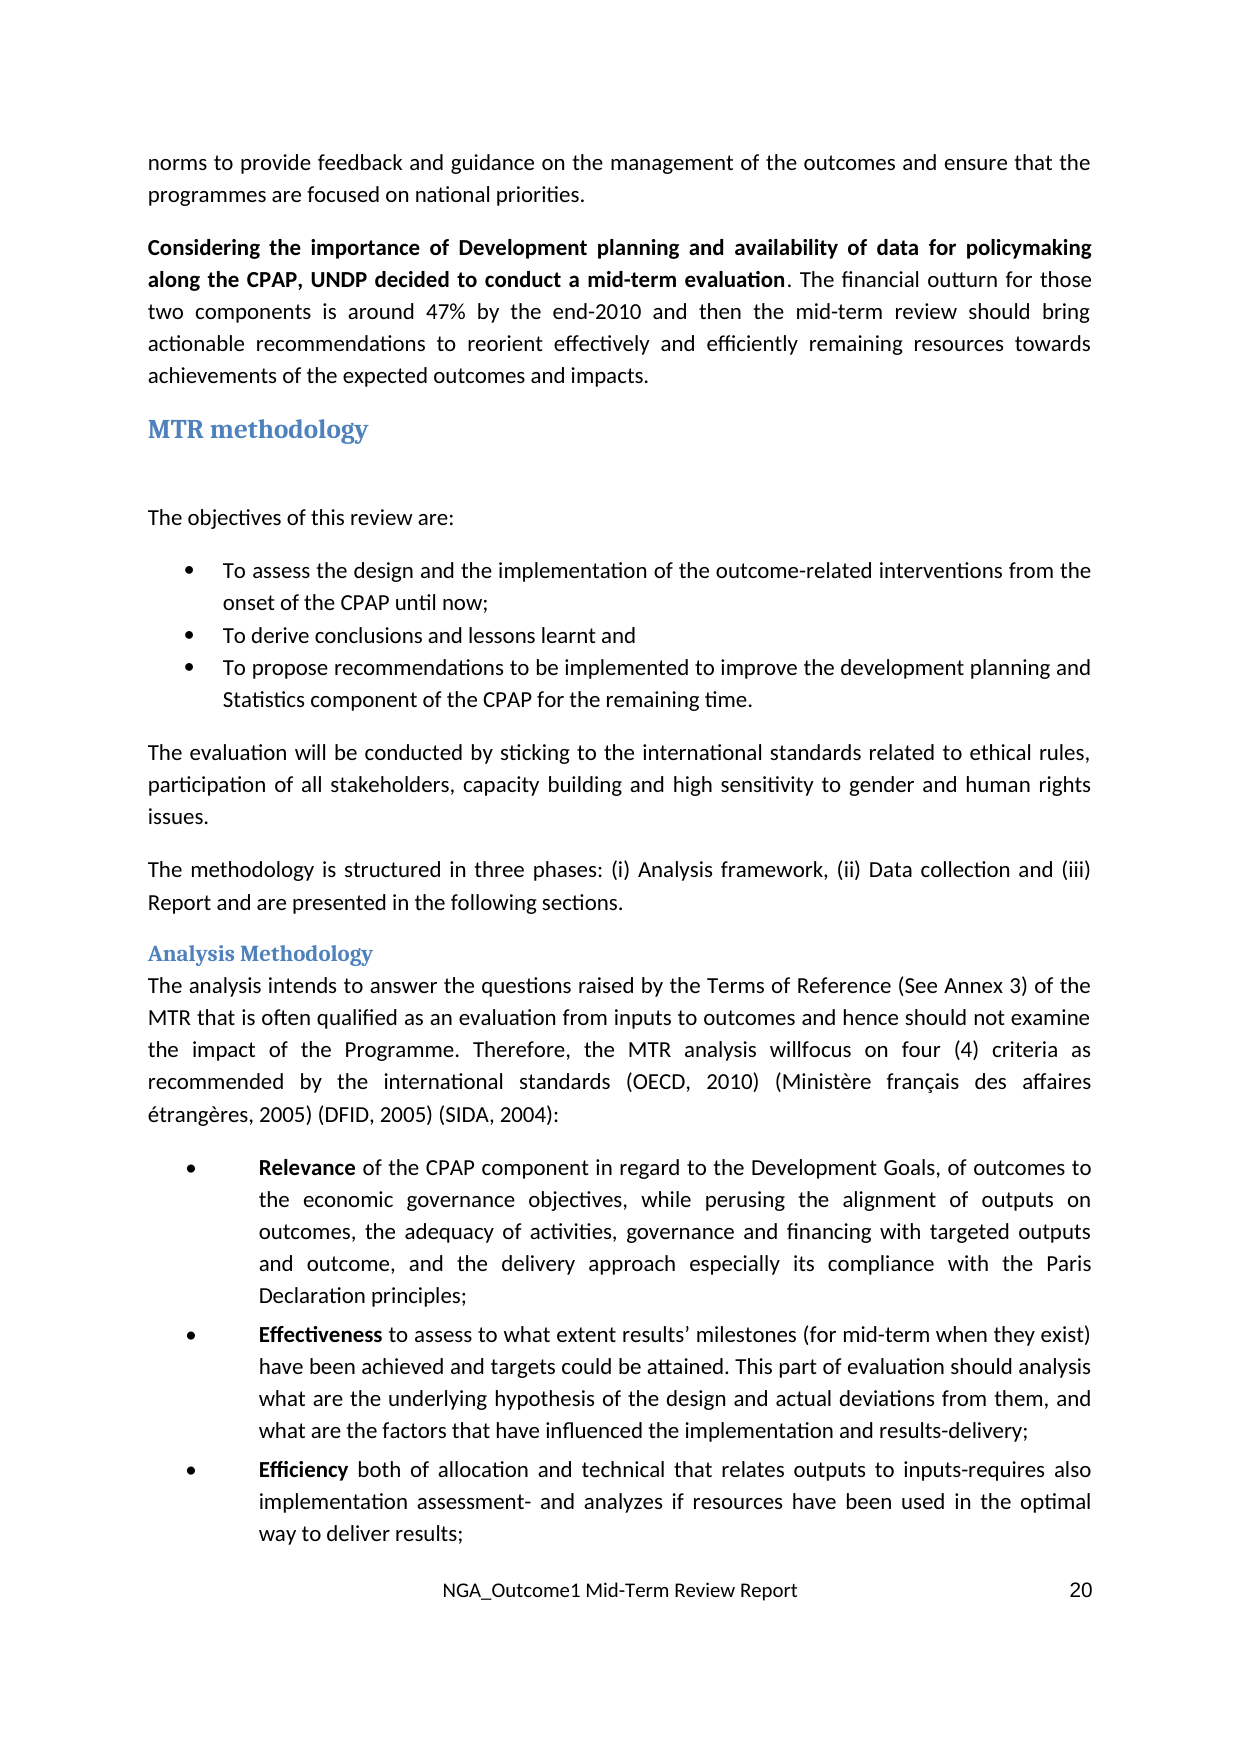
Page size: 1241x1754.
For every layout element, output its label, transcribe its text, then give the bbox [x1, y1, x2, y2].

text The objectives of this review are: [148, 503, 1093, 531]
list Relevance of the CPAP component in regard to the Development Goals, of outcomes to the economic governance objectives, while perusing the alignment of outputs on outcomes, the adequacy of activities, governance and financing with targeted outputs and outcome, and the delivery approach especially its compliance with the Paris Declaration principles; [185, 1153, 1093, 1309]
list To derive conclusions and lessons learnt and [185, 621, 1093, 649]
text The analysis intends to answer the questions raised by the Terms of Reference (See Annex 3) of the MTR that is often qualified as an evaluation from inputs to outcomes and hence should not examine the impact of the Programme. Therefore, the MTR analysis willfocus on four (4) criteria as recommended by the international standards (OECD, 2010) (Ministère français des affaires étrangères, 2005) (DFID, 2005) (SIDA, 2004): [148, 971, 1093, 1128]
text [148, 148, 1093, 208]
list Efficiency both of allocation and technical that relates outputs to inputs-requires also implementation assessment- and analyzes if resources have been used in the optimal way to deliver results; [185, 1455, 1093, 1547]
list To assess the design and the implementation of the outcome-related interventions from the onset of the CPAP until now; [185, 556, 1093, 617]
list Effectiveness to assess to what extent results’ milestones (for mid-term when they exist) have been achieved and targets could be attained. This part of evaluation should analysis what are the underlying hypothesis of the design and actual deviations from them, and what are the factors that have influenced the implementation and results-delivery; [185, 1320, 1093, 1444]
subtitle Analysis Methodology [148, 941, 1093, 967]
list To propose recommendations to be implemented to improve the development planning and Statistics component of the CPAP for the remaining time. [185, 653, 1093, 713]
text The evaluation will be conducted by sticking to the international standards related to ethical rules, participation of all stakeholders, capacity building and high sensitivity to gender and human rights issues. [148, 738, 1093, 831]
text Considering the importance of Development planning and availability of data for policymaking along the CPAP, UNDP decided to conduct a mid-term evaluation. The financial outturn for those two components is around 47% by the end-2010 and then the mid-term review should bring actionable recommendations to reorient effectively and efficiently remaining resources towards achievements of the expected outcomes and impacts. [148, 233, 1093, 389]
subtitle MTR methodology [148, 414, 1093, 446]
text The methodology is structured in three phases: (i) Analysis framework, (ii) Data collection and (iii) Report and are presented in the following sections. [148, 856, 1093, 916]
